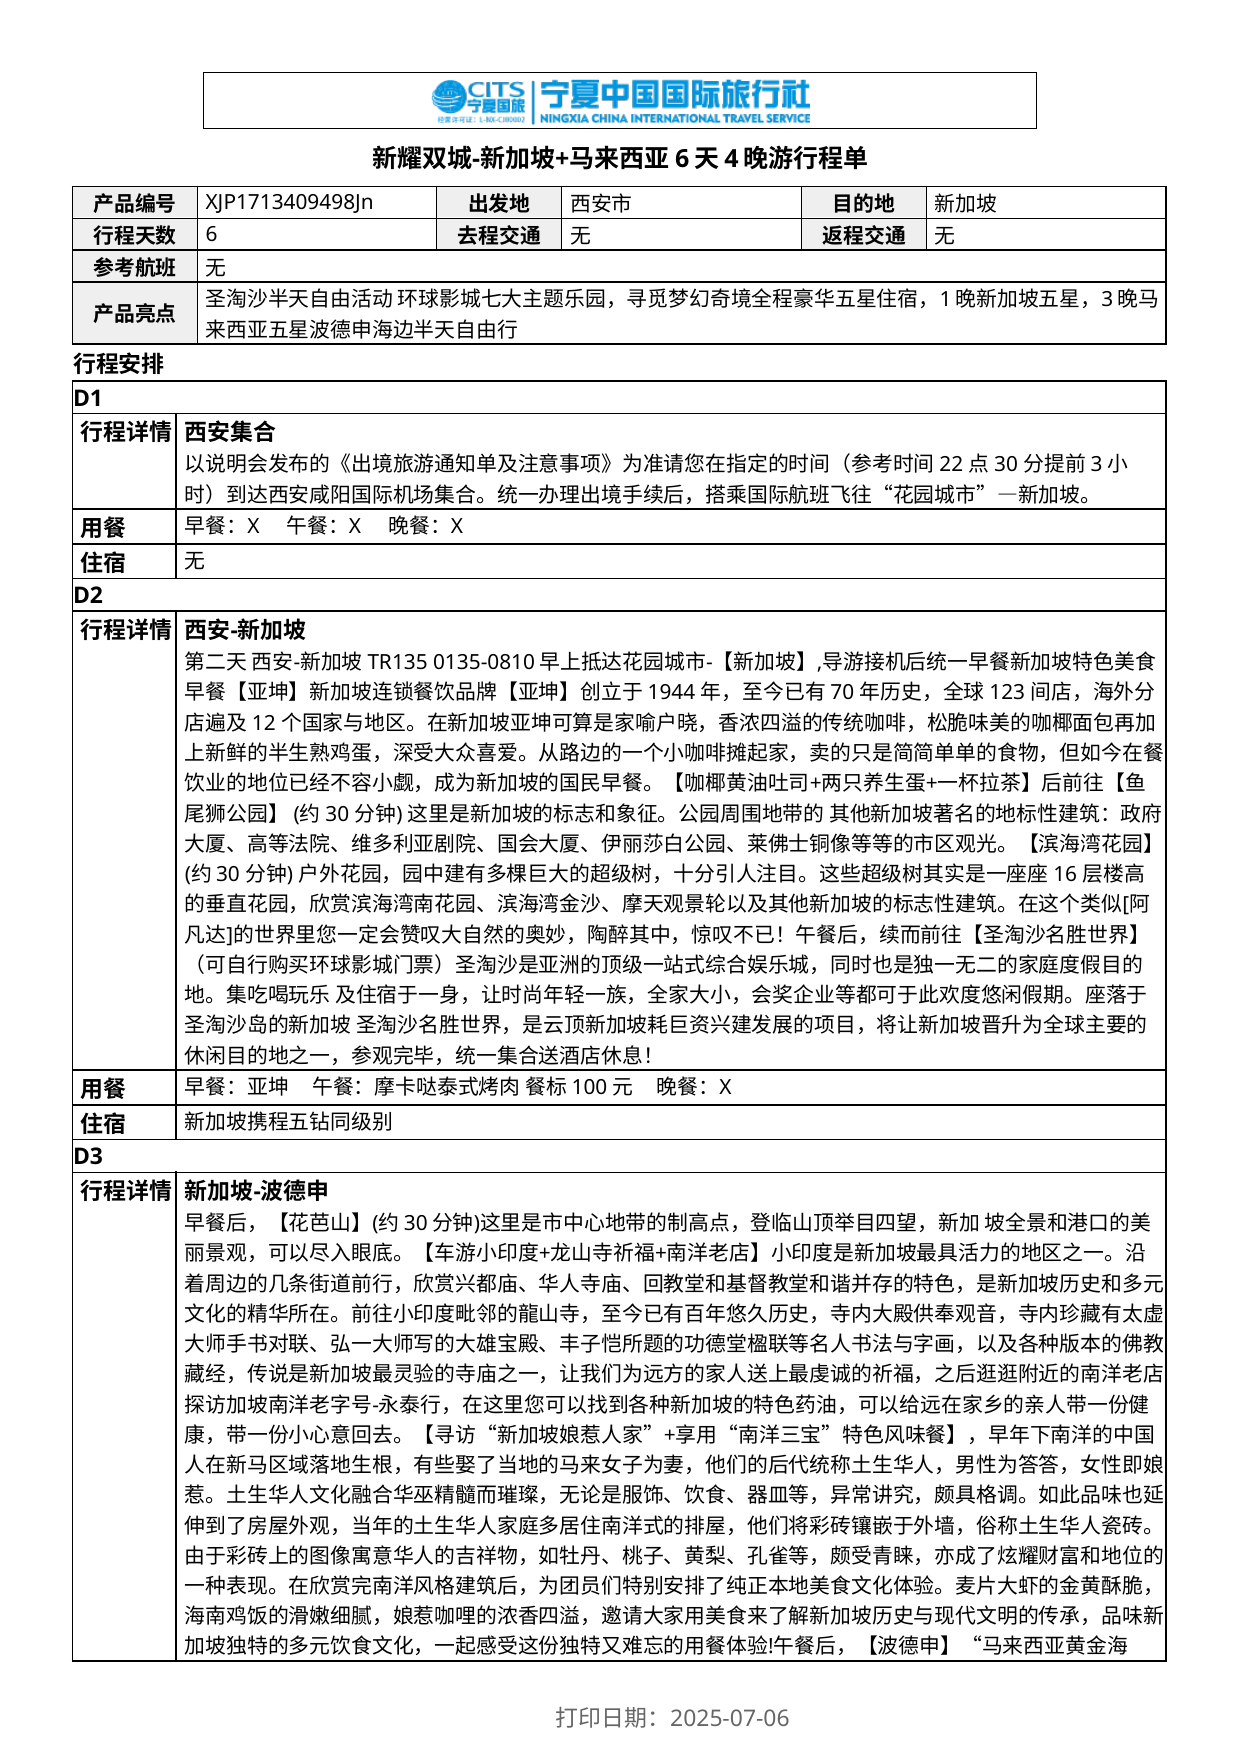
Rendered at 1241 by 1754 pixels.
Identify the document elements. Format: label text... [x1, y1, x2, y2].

table_cell D2 [73, 579, 1165, 610]
table_cell 圣淘沙半天自由活动 环球影城七大主题乐园，寻觅梦幻奇境 [198, 283, 1165, 343]
table_cell 返程交通 [802, 219, 926, 249]
table_cell 产品亮点 [73, 283, 197, 343]
table_cell 新加坡携程五钻同级别 [177, 1106, 1165, 1139]
table_cell 早餐：亚坤 午餐：摩卡哒泰式烤肉 餐标 100 元 晚餐：X [177, 1071, 1165, 1104]
table_cell 6 [198, 219, 436, 249]
table_cell 行程天数 [73, 219, 197, 249]
table_cell 无 [177, 545, 1165, 578]
table_cell 西安-新加坡 第二天 西安-新加坡 TR135 0135-0810 [177, 612, 1165, 1069]
table_cell 行程详情 [73, 414, 175, 508]
table_cell 无 [198, 251, 1165, 281]
table_header 新加坡 [927, 187, 1165, 217]
text 行程安排 [73, 346, 1167, 379]
table_cell 参考航班 [73, 251, 197, 281]
table_cell 住宿 [73, 545, 175, 578]
table_header D1 [73, 382, 1165, 413]
table_header 西安市 [562, 187, 801, 217]
table_header 产品编号 [73, 187, 197, 217]
table_cell 西安集合 以说明会发布的《出境旅游通知单及注意事项》为准请您在指定的时间（参考时间 22 点 30 分提前 3 小时）到达西 [177, 414, 1165, 508]
table_cell 用餐 [73, 1071, 175, 1104]
table_cell 行程详情 [73, 1173, 175, 1660]
table_cell 无 [927, 219, 1165, 249]
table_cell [177, 1173, 1165, 1660]
table_cell 无 [562, 219, 801, 249]
table_cell 去程交通 [437, 219, 561, 249]
table_header XJP1713409498Jn [198, 187, 436, 217]
picture [204, 73, 1036, 128]
table_cell D3 [73, 1140, 1165, 1171]
table_cell 早餐：X 午餐：X 晚餐：X [177, 510, 1165, 543]
table_header 目的地 [802, 187, 926, 217]
table_cell 行程详情 [73, 612, 175, 1069]
table_cell 用餐 [73, 510, 175, 543]
table_header 出发地 [437, 187, 561, 217]
table_cell 住宿 [73, 1106, 175, 1139]
text 新耀双城-新加坡+马来西亚 6天4晚游行程单 [73, 139, 1167, 175]
